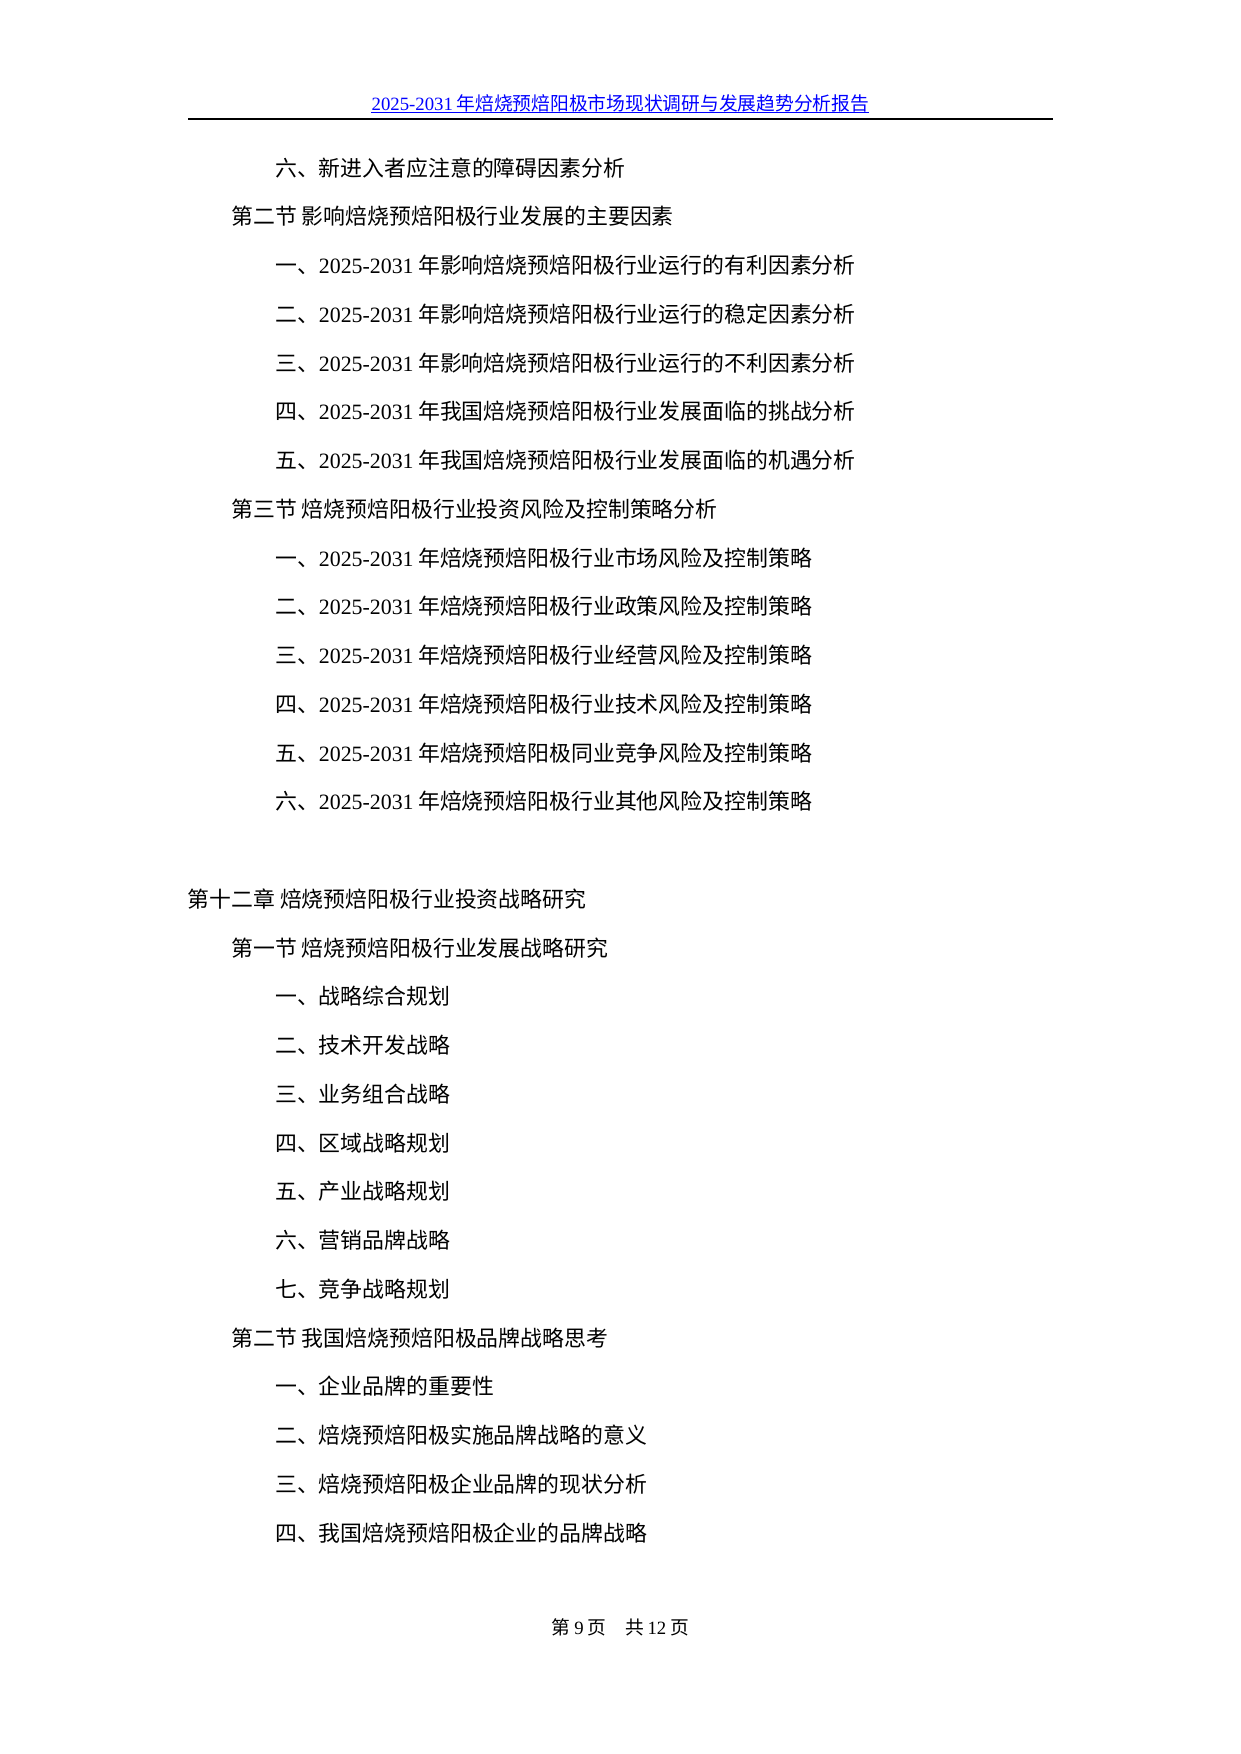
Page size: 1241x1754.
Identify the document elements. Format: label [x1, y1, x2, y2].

text [187, 150, 1053, 1548]
